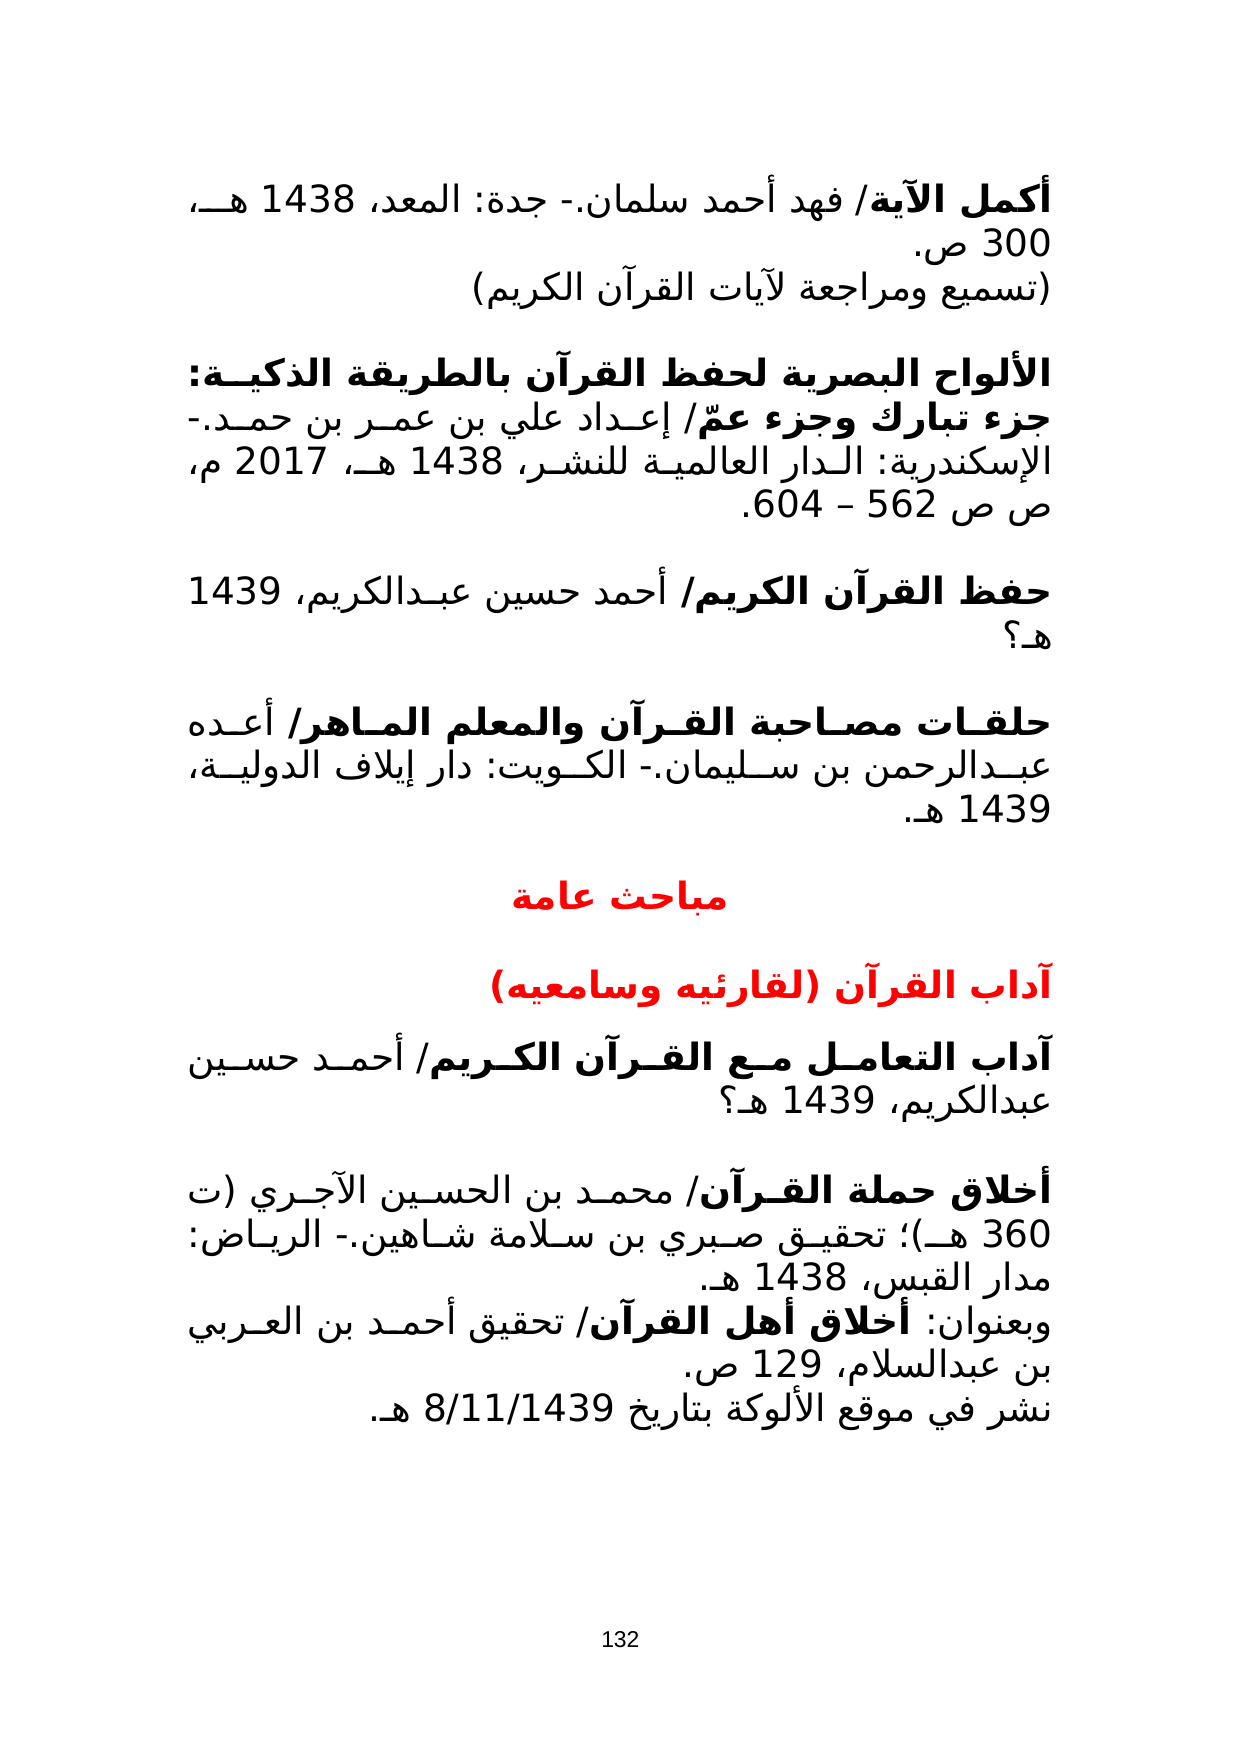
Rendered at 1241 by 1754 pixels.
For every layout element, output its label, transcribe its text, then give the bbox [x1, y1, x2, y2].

text وبعنوان: أخلاق أهل القرآن/ تحقيق أحمد بن العربي بن عبدالسلام، 129 ص. [187, 1299, 1053, 1387]
text مباحث عامة [187, 874, 1053, 918]
text (تسميع ومراجعة لآيات القرآن الكريم) [187, 265, 1053, 309]
text أكمل الآية/ فهد أحمد سلمان.- جدة: المعد، 1438 هـ، 300 ص. [187, 178, 1053, 265]
text نشر في موقع الألوكة بتاريخ 8/11/1439 هـ. [187, 1387, 1053, 1430]
text حفظ القرآن الكريم/ أحمد حسين عبدالكريم، 1439 هـ؟ [187, 570, 1053, 657]
text آداب التعامل مع القرآن الكريم/ أحمد حسين عبدالكريم، 1439 هـ؟ [187, 1035, 1053, 1123]
text أخلاق حملة القرآن/ محمد بن الحسين الآجري (ت 360 هـ)؛ تحقيق صبري بن سلامة شاهين.- الرياض: مدار القبس، 1438 هـ. [187, 1168, 1053, 1299]
text حلقات مصاحبة القرآن والمعلم الماهر/ أعده عبدالرحمن بن سليمان.- الكويت: دار إيلاف الدولية، 1439 هـ. [187, 700, 1053, 831]
text آداب القرآن (لقارئيه وسامعيه) [187, 964, 1053, 1007]
text الألواح البصرية لحفظ القرآن بالطريقة الذكية: جزء تبارك وجزء عمّ/ إعداد علي بن عمر بن حمد.- الإسكندرية: الدار العالمية للنشر، 1438 هـ، 2017 م، ص ص 562 – 604. [187, 352, 1053, 527]
